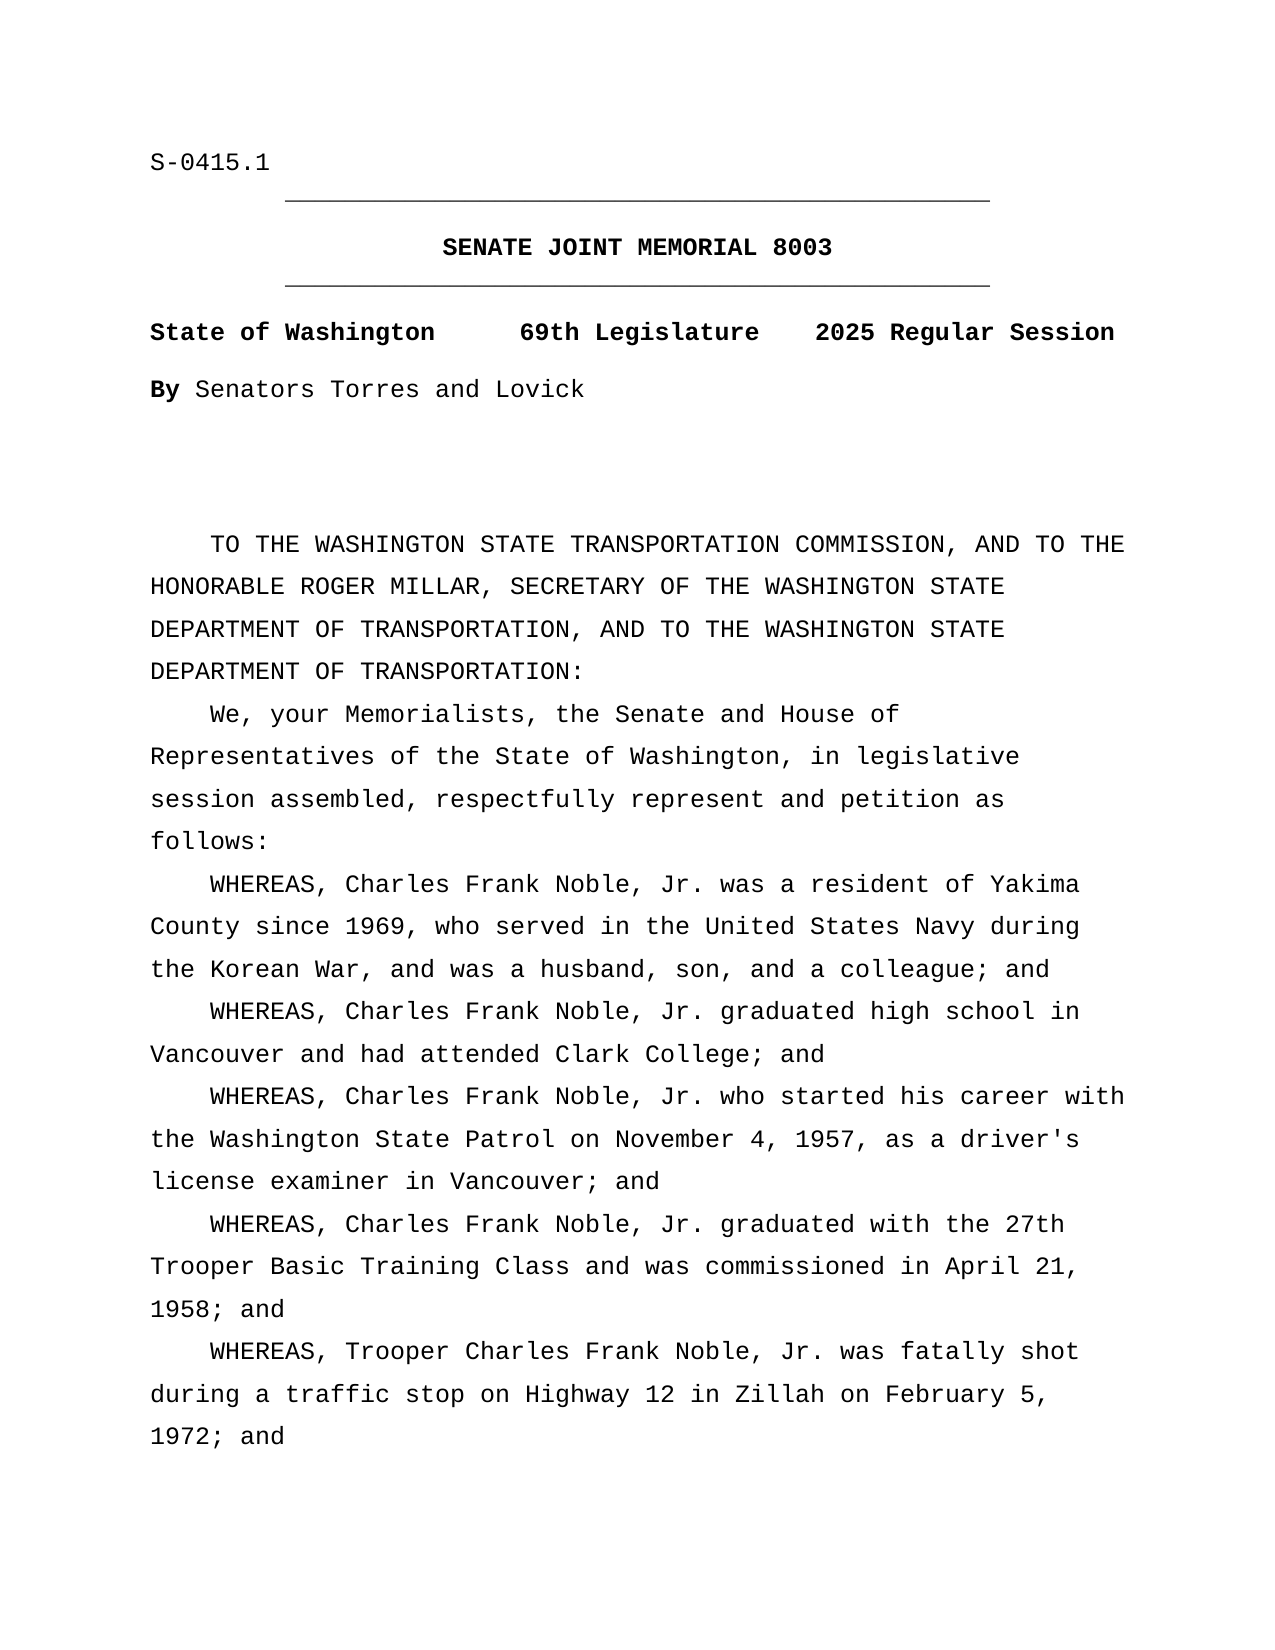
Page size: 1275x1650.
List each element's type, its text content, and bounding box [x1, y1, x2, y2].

text _______________________________________________ [150, 263, 1125, 292]
text S-0415.1 [150, 150, 1125, 178]
text SENATE JOINT MEMORIAL 8003 [150, 235, 1125, 263]
text WHEREAS, Charles Frank Noble, Jr. graduated high school in Vancouver and had attended Clark College; and [150, 986, 1125, 1071]
text WHEREAS, Trooper Charles Frank Noble, Jr. was fatally shot during a traffic stop on Highway 12 in Zillah on February 5, 1972; and [150, 1326, 1125, 1453]
text State of Washington 69th Legislature 2025 Regular Session [150, 320, 1125, 348]
text We, your Memorialists, the Senate and House of Representatives of the State of Washington, in legislative session assembled, respectfully represent and petition as follows: [150, 688, 1125, 858]
text TO THE WASHINGTON STATE TRANSPORTATION COMMISSION, AND TO THE HONORABLE ROGER MILLAR, SECRETARY OF THE WASHINGTON STATE DEPARTMENT OF TRANSPORTATION, AND TO THE WASHINGTON STATE DEPARTMENT OF TRANSPORTATION: [150, 518, 1125, 688]
text WHEREAS, Charles Frank Noble, Jr. who started his career with the Washington State Patrol on November 4, 1957, as a driver's license examiner in Vancouver; and [150, 1071, 1125, 1198]
text _______________________________________________ [150, 178, 1125, 207]
text WHEREAS, Charles Frank Noble, Jr. was a resident of Yakima County since 1969, who served in the United States Navy during the Korean War, and was a husband, son, and a colleague; and [150, 858, 1125, 986]
text By Senators Torres and Lovick [150, 377, 1125, 405]
text WHEREAS, Charles Frank Noble, Jr. graduated with the 27th Trooper Basic Training Class and was commissioned in April 21, 1958; and [150, 1198, 1125, 1326]
